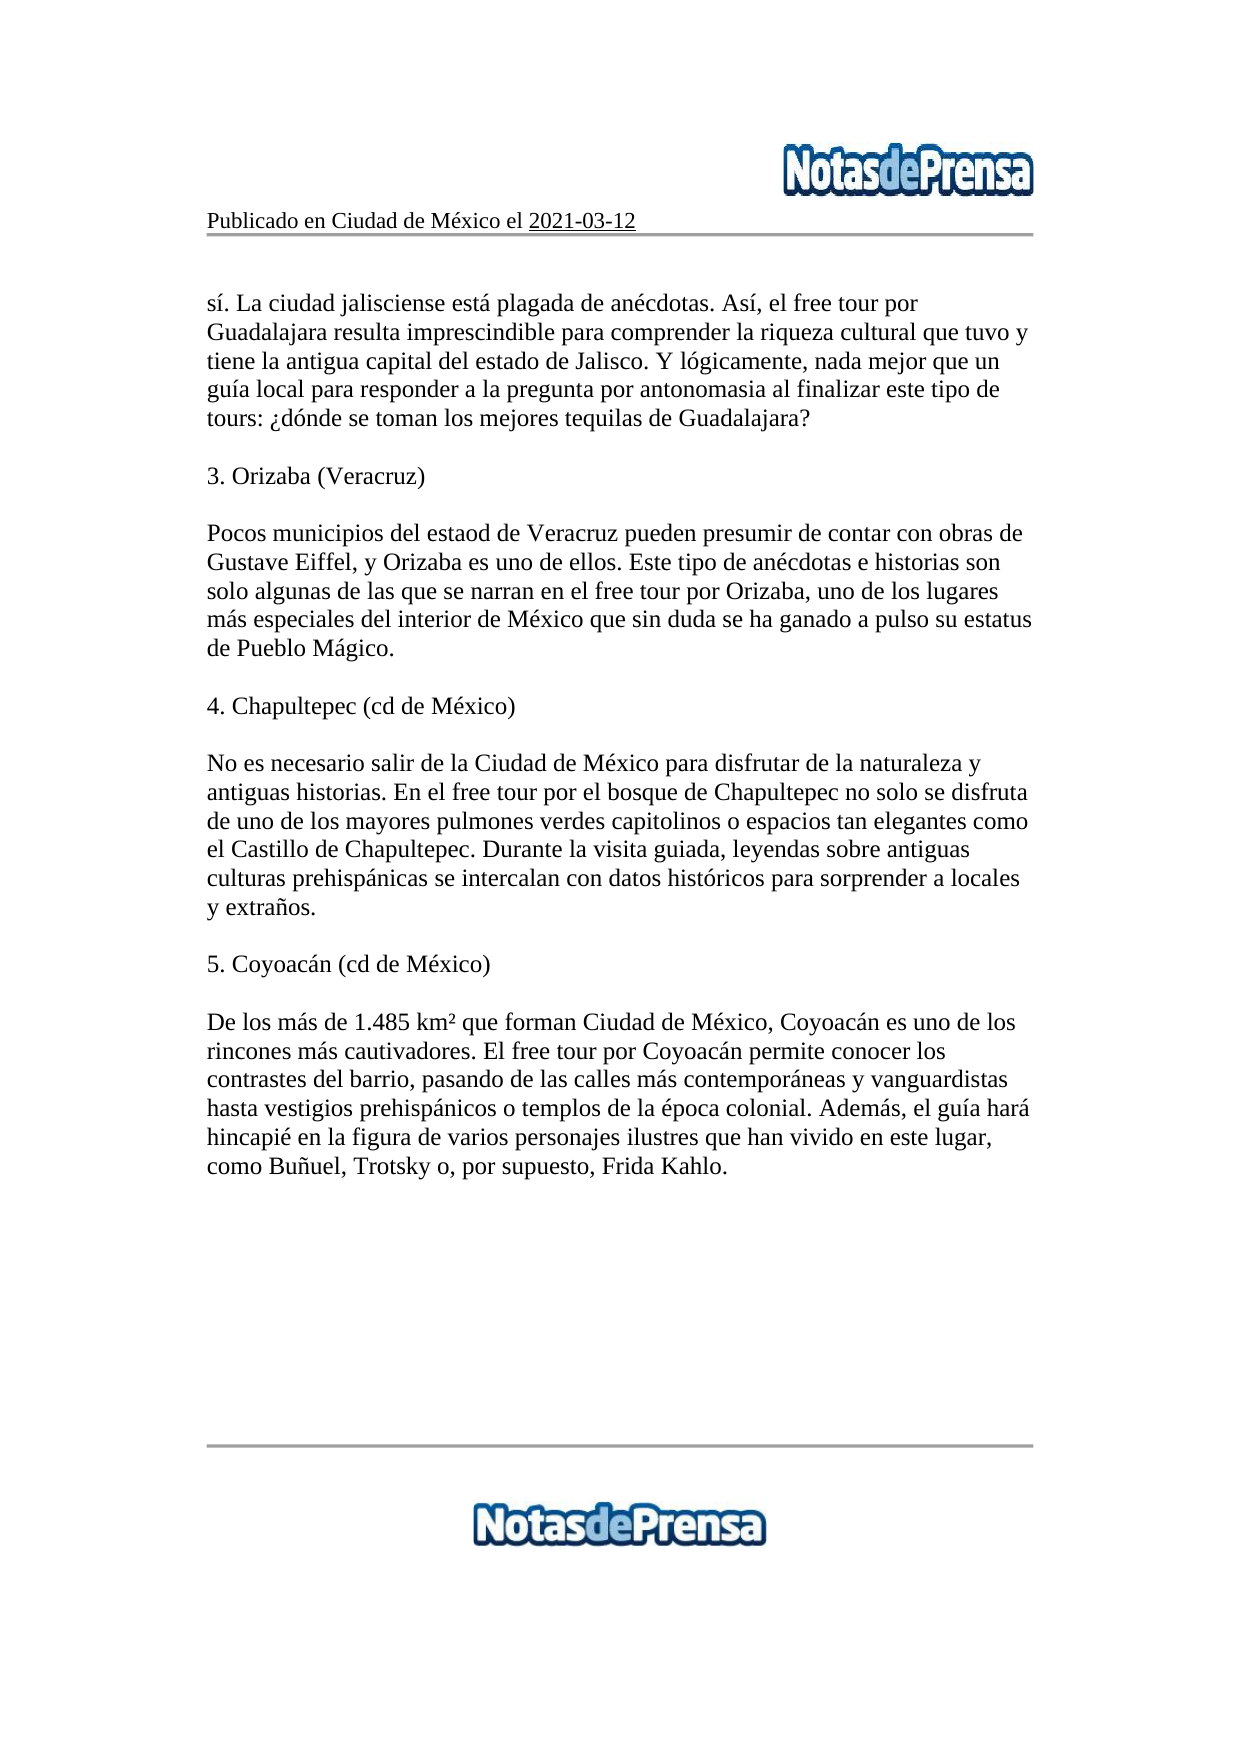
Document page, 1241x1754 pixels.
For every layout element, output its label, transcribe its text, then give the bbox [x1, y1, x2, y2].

picture [473, 1501, 767, 1548]
picture [783, 142, 1034, 199]
